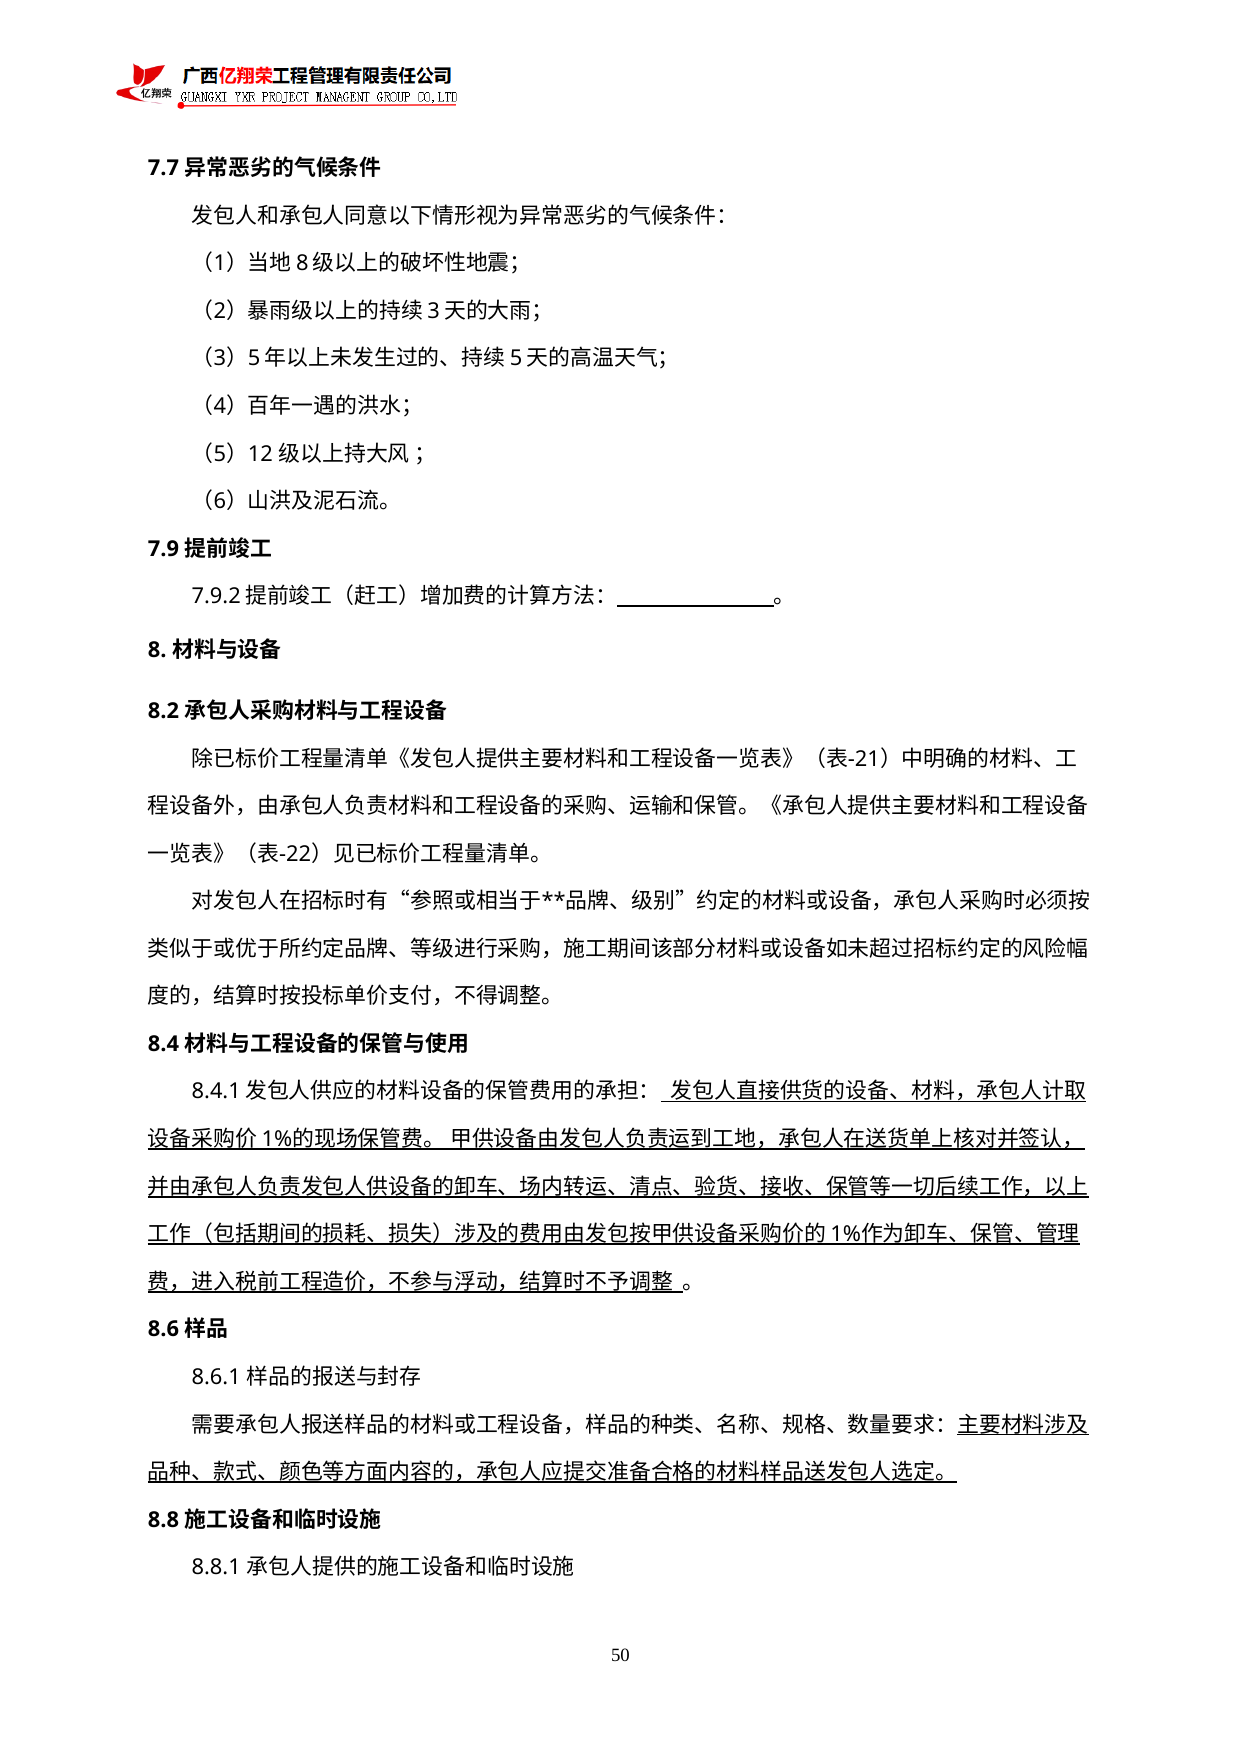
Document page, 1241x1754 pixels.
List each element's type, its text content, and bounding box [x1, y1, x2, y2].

subtitle 7.7 异常恶劣的气候条件 [148, 150, 1093, 182]
subtitle 8.4 材料与工程设备的保管与使用 [148, 1026, 1093, 1058]
subtitle 8.6 样品 [148, 1311, 1093, 1343]
text 8.4.1发包人供应的材料设备的保管费用的承担： 发包人直接供货的设备、材料，承包人计取设备采购价1%的现场保管费。 甲供设备由发包人负责运到工地，承包人在送货单上核对并签认，并由承包人负责发包人供设备的卸车、场内转运、清点、验货、接收、保管等一切后续工作，以上工作（包括期间的损耗、损失）涉及的费用由发包按甲供设备采购价的1%作为卸车、保管、管理费，进入税前工程造价，不参与浮动，结算时不予调整 。 [148, 1073, 1093, 1296]
text （5）12 级以上持大风 ； [148, 436, 1093, 467]
picture [112, 60, 462, 113]
text 除已标价工程量清单《发包人提供主要材料和工程设备一览表》（表-21）中明确的材料、工程设备外，由承包人负责材料和工程设备的采购、运输和保管。《承包人提供主要材料和工程设备一览表》（表-22）见已标价工程量清单。 [148, 741, 1093, 867]
text 对发包人在招标时有“参照或相当于**品牌、级别”约定的材料或设备，承包人采购时必须按类似于或优于所约定品牌、等级进行采购，施工期间该部分材料或设备如未超过招标约定的风险幅度的，结算时按投标单价支付，不得调整。 [148, 883, 1093, 1010]
text 发包人和承包人同意以下情形视为异常恶劣的气候条件： [148, 198, 1093, 229]
subtitle 8. 材料与设备 [148, 632, 1093, 664]
subtitle 7.9 提前竣工 [148, 531, 1093, 562]
text （3）5年以上未发生过的、持续5天的高温天气； [148, 340, 1093, 372]
text 8.6.1 样品的报送与封存 [148, 1359, 1093, 1391]
text （4）百年一遇的洪水； [148, 388, 1093, 420]
text 需要承包人报送样品的材料或工程设备，样品的种类、名称、规格、数量要求：主要材料涉及品种、款式、颜色等方面内容的，承包人应提交准备合格的材料样品送发包人选定。 [148, 1407, 1093, 1486]
text 8.8.1 承包人提供的施工设备和临时设施 [148, 1549, 1093, 1581]
text （2）暴雨级以上的持续3天的大雨； [148, 293, 1093, 324]
text 7.9.2提前竣工（赶工）增加费的计算方法： 。 [148, 578, 1093, 610]
subtitle 8.2 承包人采购材料与工程设备 [148, 693, 1093, 725]
subtitle 8.8 施工设备和临时设施 [148, 1502, 1093, 1533]
text （1）当地8级以上的破坏性地震； [148, 245, 1093, 277]
text （6）山洪及泥石流。 [148, 483, 1093, 515]
